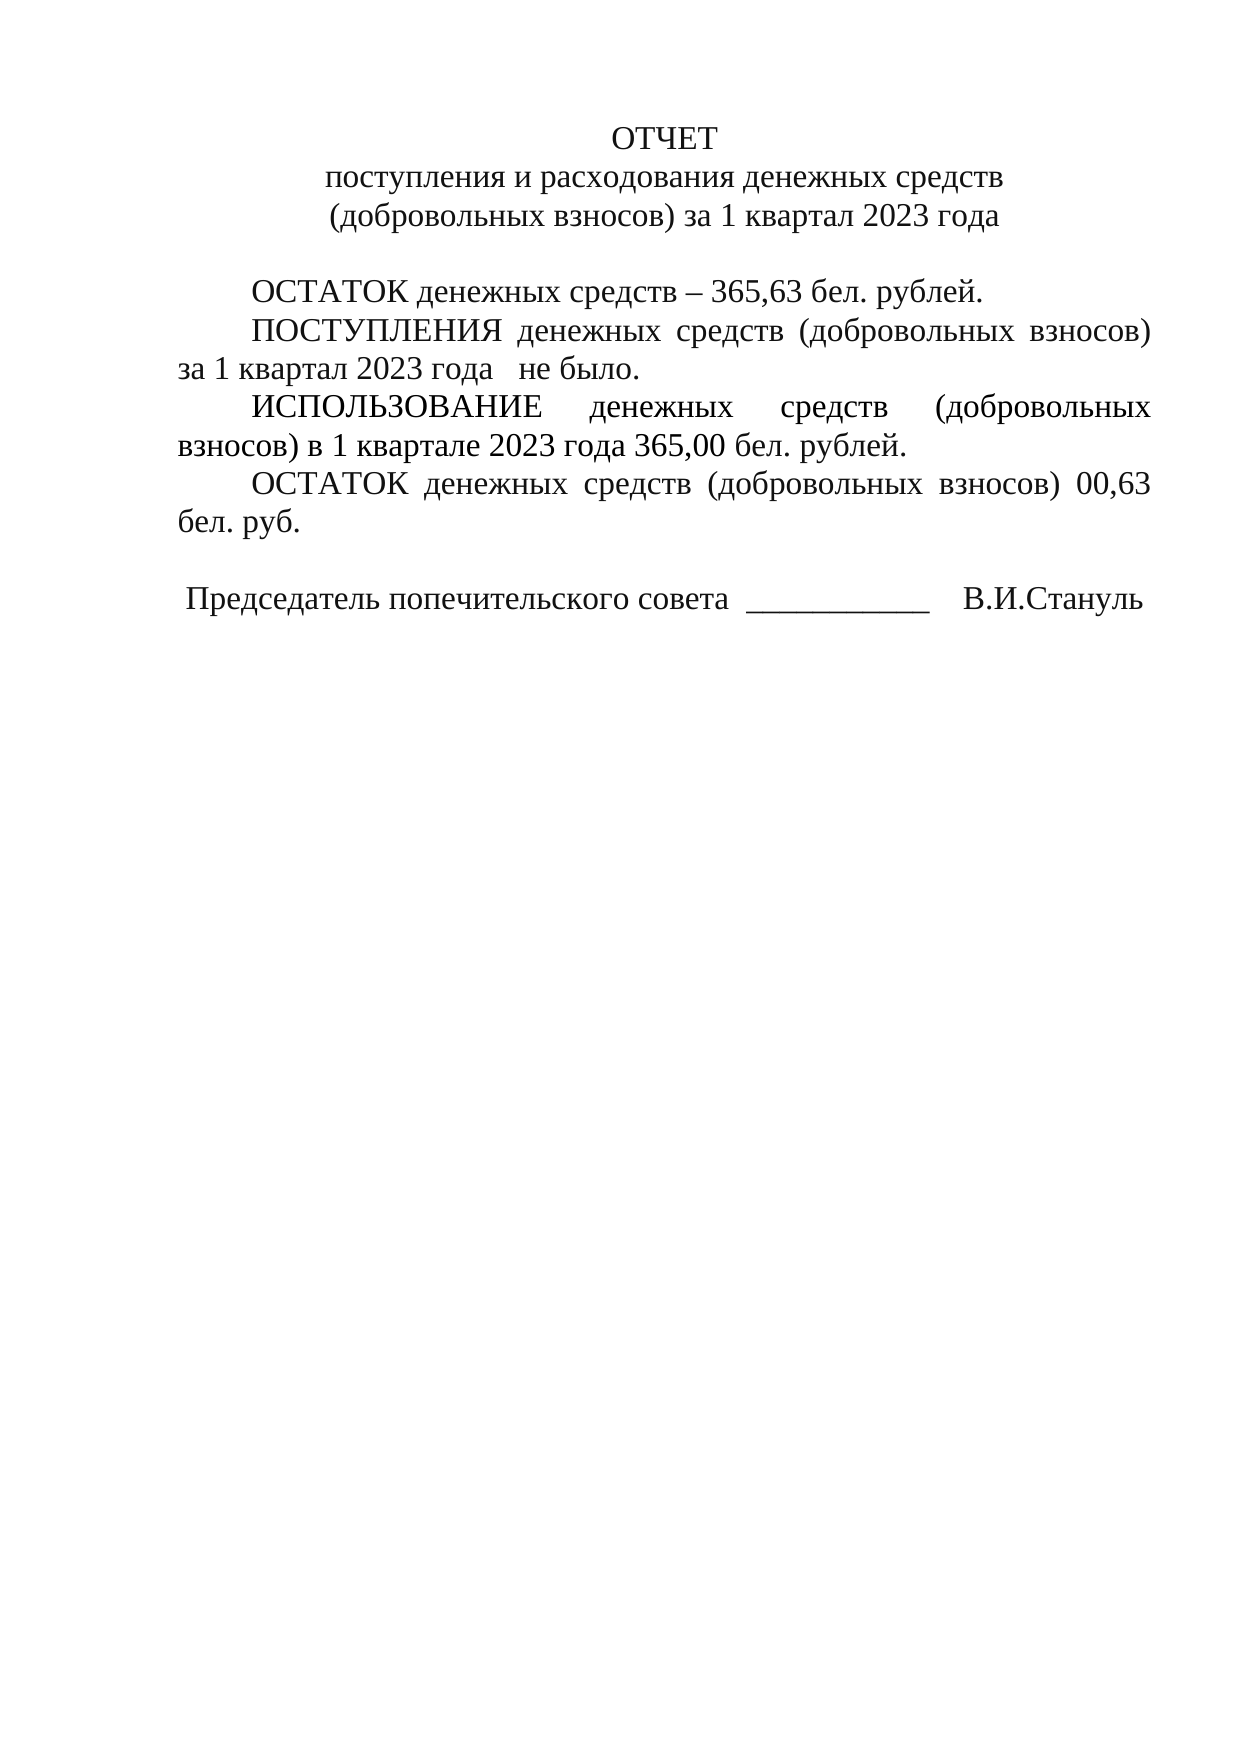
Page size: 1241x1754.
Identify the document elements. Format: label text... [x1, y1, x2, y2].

text ОСТАТОК денежных средств (добровольных взносов) 00,63 бел. руб. [177, 463, 1152, 540]
text ОСТАТОК денежных средств – 365,63 бел. рублей. [177, 271, 1152, 310]
text (добровольных взносов) за 1 квартал 2023 года [177, 195, 1152, 233]
text ПОСТУПЛЕНИЯ денежных средств (добровольных взносов) за 1 квартал 2023 года не было. [177, 310, 1152, 386]
text поступления и расходования денежных средств [177, 156, 1152, 195]
text Председатель попечительского совета ___________ В.И.Стануль [177, 578, 1152, 616]
text ИСПОЛЬЗОВАНИЕ денежных средств (добровольных взносов) в 1 квартале 2023 года 365,00 бел. рублей. [177, 386, 1152, 463]
text ОТЧЕТ [177, 118, 1152, 156]
